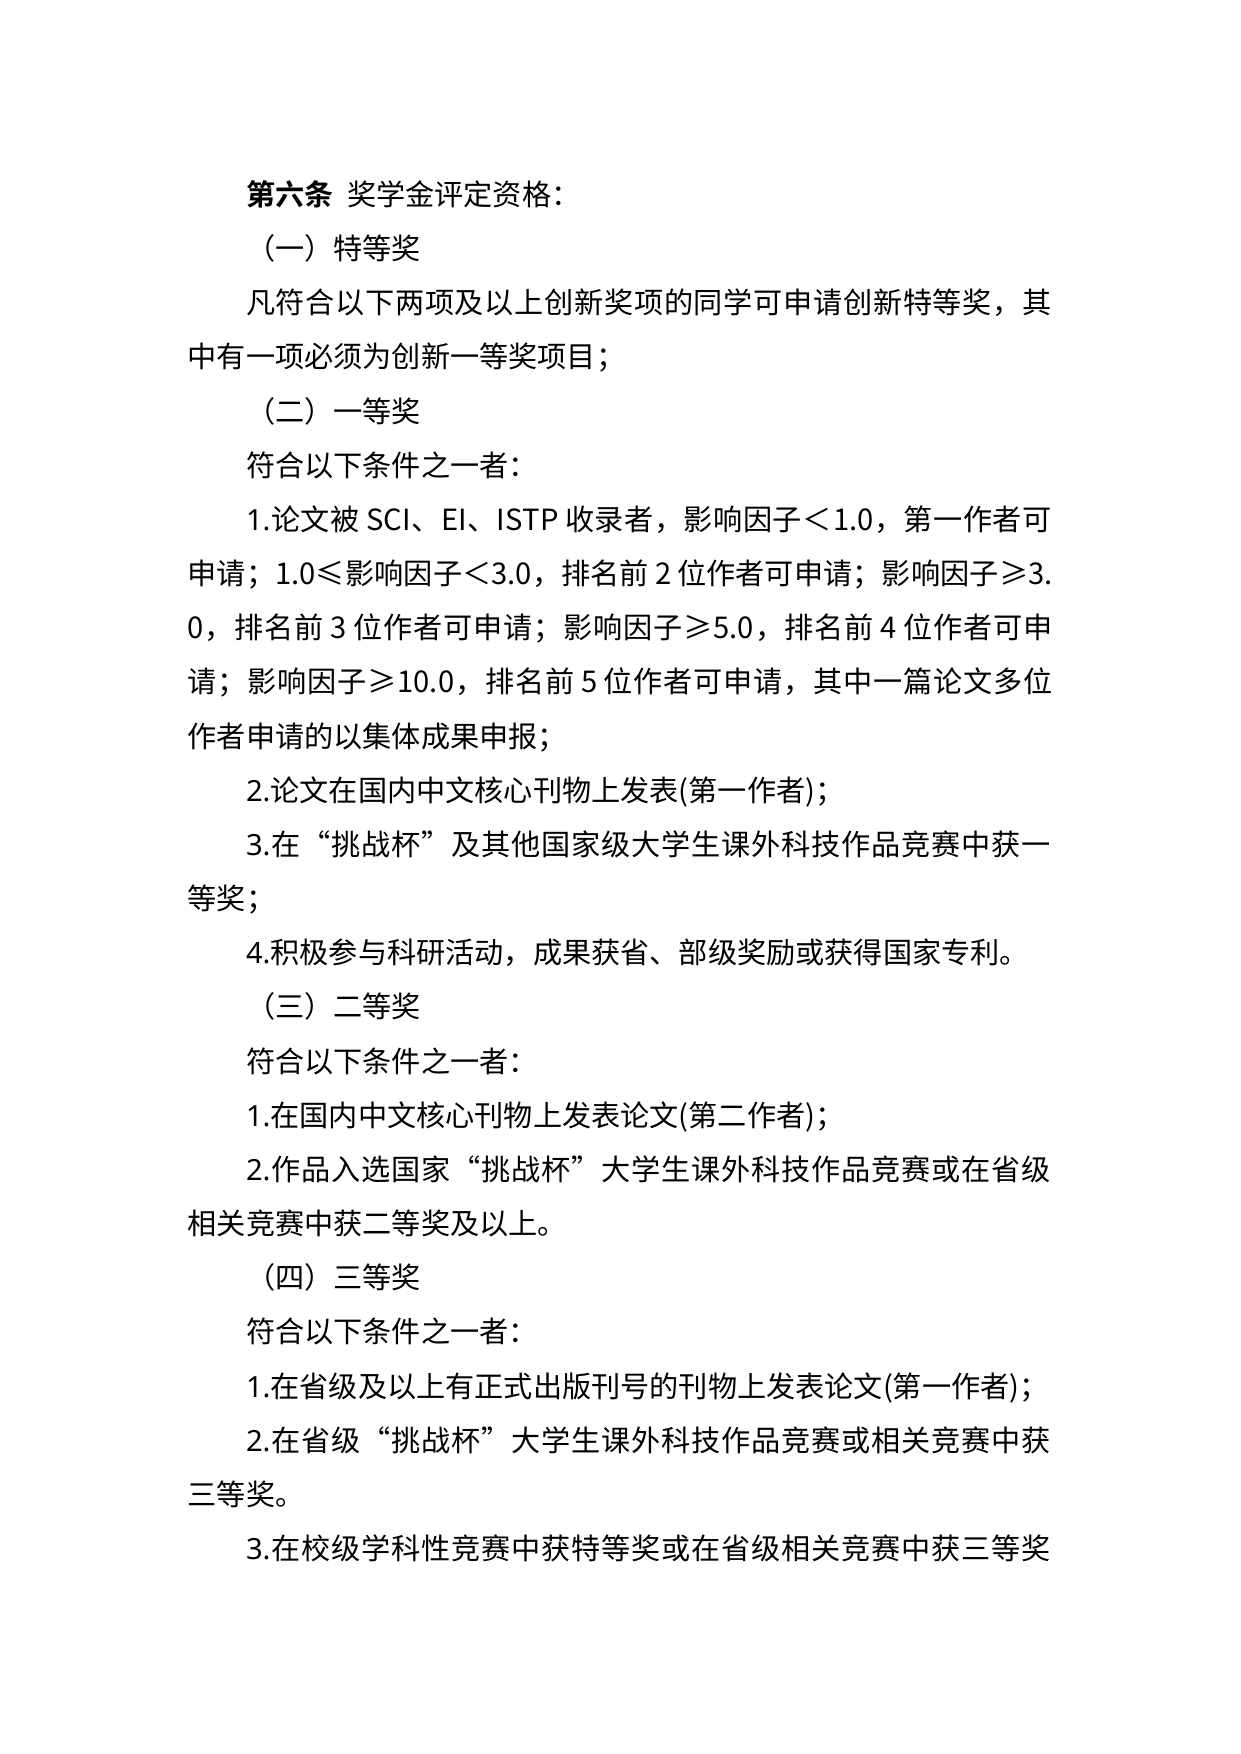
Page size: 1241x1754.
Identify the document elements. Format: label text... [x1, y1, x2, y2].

text 2.论文在国内中文核心刊物上发表(第一作者)； [187, 758, 1053, 812]
text 2.作品入选国家“挑战杯”大学生课外科技作品竞赛或在省级相关竞赛中获二等奖及以上。 [187, 1137, 1053, 1245]
text 符合以下条件之一者： [187, 433, 1053, 487]
text （三）二等奖 [187, 974, 1053, 1029]
text （二）一等奖 [187, 379, 1053, 433]
text 符合以下条件之一者： [187, 1299, 1053, 1354]
text 符合以下条件之一者： [187, 1029, 1053, 1083]
text 2.在省级“挑战杯”大学生课外科技作品竞赛或相关竞赛中获三等奖。 [187, 1408, 1053, 1516]
text 第六条 奖学金评定资格： [187, 162, 1053, 216]
text （四）三等奖 [187, 1245, 1053, 1299]
text 1.论文被SCI、EI、ISTP收录者，影响因子＜1.0，第一作者可申请；1.0≤影响因子＜3.0，排名前2位作者可申请；影响因子≥3.0，排名前3位作者可申请；影响因子≥5.0，排名前4位作者可申请；影响因子≥10.0，排名前5位作者可申请，其中一篇论文多位作者申请的以集体成果申报； [187, 487, 1053, 758]
text 凡符合以下两项及以上创新奖项的同学可申请创新特等奖，其中有一项必须为创新一等奖项目； [187, 270, 1053, 379]
text 3.在“挑战杯”及其他国家级大学生课外科技作品竞赛中获一等奖； [187, 812, 1053, 920]
text 1.在国内中文核心刊物上发表论文(第二作者)； [187, 1083, 1053, 1137]
text （一）特等奖 [187, 216, 1053, 270]
text 1.在省级及以上有正式出版刊号的刊物上发表论文(第一作者)； [187, 1354, 1053, 1408]
text 4.积极参与科研活动，成果获省、部级奖励或获得国家专利。 [187, 920, 1053, 974]
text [187, 1516, 1053, 1570]
